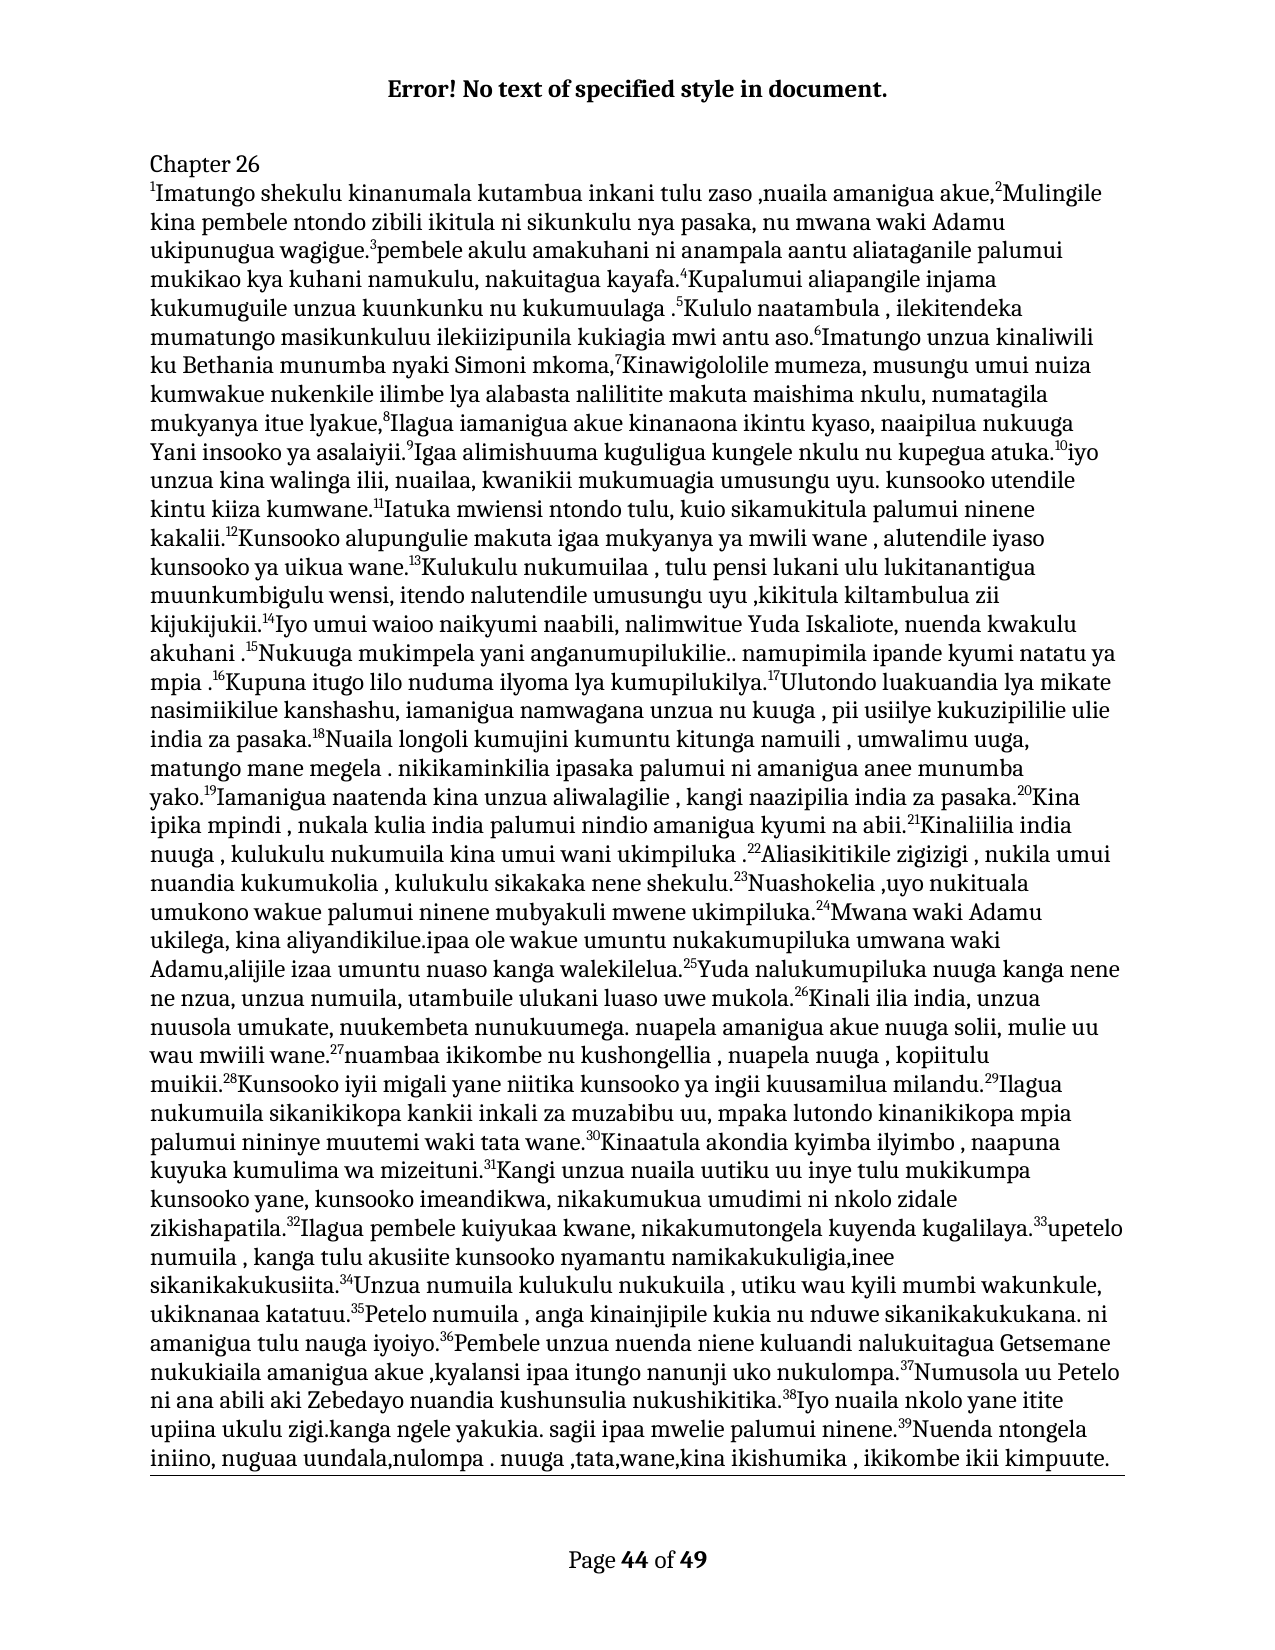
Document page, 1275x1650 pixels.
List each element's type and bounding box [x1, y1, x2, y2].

text [150, 150, 1125, 1475]
